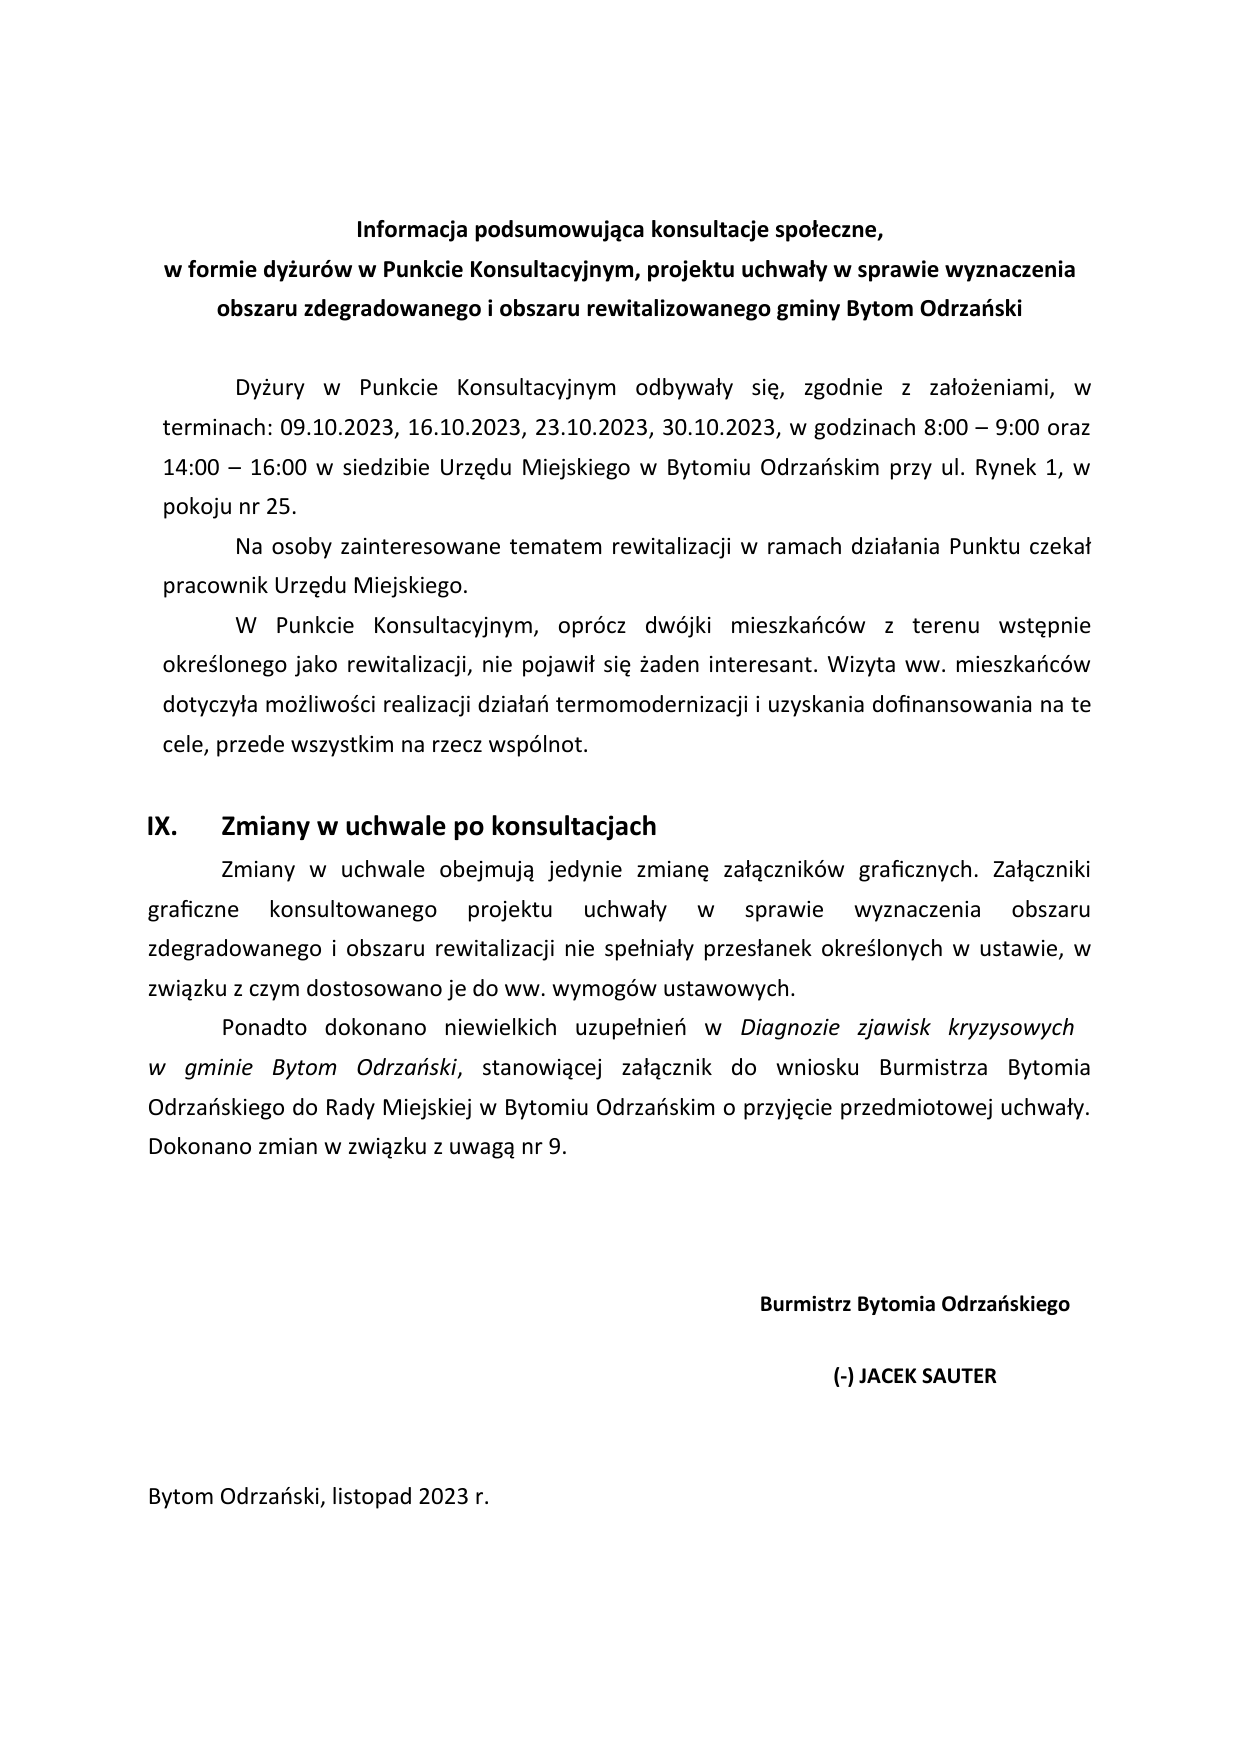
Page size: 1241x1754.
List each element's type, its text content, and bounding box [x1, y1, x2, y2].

text Na osoby zainteresowane tematem rewitalizacji w ramach działania Punktu czekał pracownik Urzędu Miejskiego. [162, 530, 1093, 600]
text Ponadto dokonano niewielkich uzupełnień w Diagnozie zjawisk kryzysowych w gminie Bytom Odrzański, stanowiącej załącznik do wniosku Burmistrza Bytomia Odrzańskiego do Rady Miejskiej w Bytomiu Odrzańskim o przyjęcie przedmiotowej uchwały. Dokonano zmian w związku z uwagą nr 9. [148, 1012, 1093, 1161]
text Bytom Odrzański, listopad 2023 r. [148, 1481, 1093, 1511]
text Dyżury w Punkcie Konsultacyjnym odbywały się, zgodnie z założeniami, w terminach: 09.10.2023, 16.10.2023, 23.10.2023, 30.10.2023, w godzinach 8:00 – 9:00 oraz 14:00 – 16:00 w siedzibie Urzędu Miejskiego w Bytomiu Odrzańskim przy ul. Rynek 1, w pokoju nr 25. [162, 372, 1093, 521]
text (-) JACEK SAUTER [738, 1362, 1093, 1389]
text W Punkcie Konsultacyjnym, oprócz dwójki mieszkańców z terenu wstępnie określonego jako rewitalizacji, nie pojawił się żaden interesant. Wizyta ww. mieszkańców dotyczyła możliwości realizacji działań termomodernizacji i uzyskania dofinansowania na te cele, przede wszystkim na rzecz wspólnot. [162, 609, 1093, 758]
text Zmiany w uchwale obejmują jedynie zmianę załączników graficznych. Załączniki graficzne konsultowanego projektu uchwały w sprawie wyznaczenia obszaru zdegradowanego i obszaru rewitalizacji nie spełniały przesłanek określonych w ustawie, w związku z czym dostosowano je do ww. wymogów ustawowych. [148, 853, 1093, 1002]
list Zmiany w uchwale po konsultacjach [146, 807, 1093, 843]
text Informacja podsumowująca konsultacje społeczne, [148, 213, 1093, 244]
text Burmistrz Bytomia Odrzańskiego [738, 1289, 1093, 1317]
text w formie dyżurów w Punkcie Konsultacyjnym, projektu uchwały w sprawie wyznaczenia obszaru zdegradowanego i obszaru rewitalizowanego gminy Bytom Odrzański [148, 253, 1093, 323]
